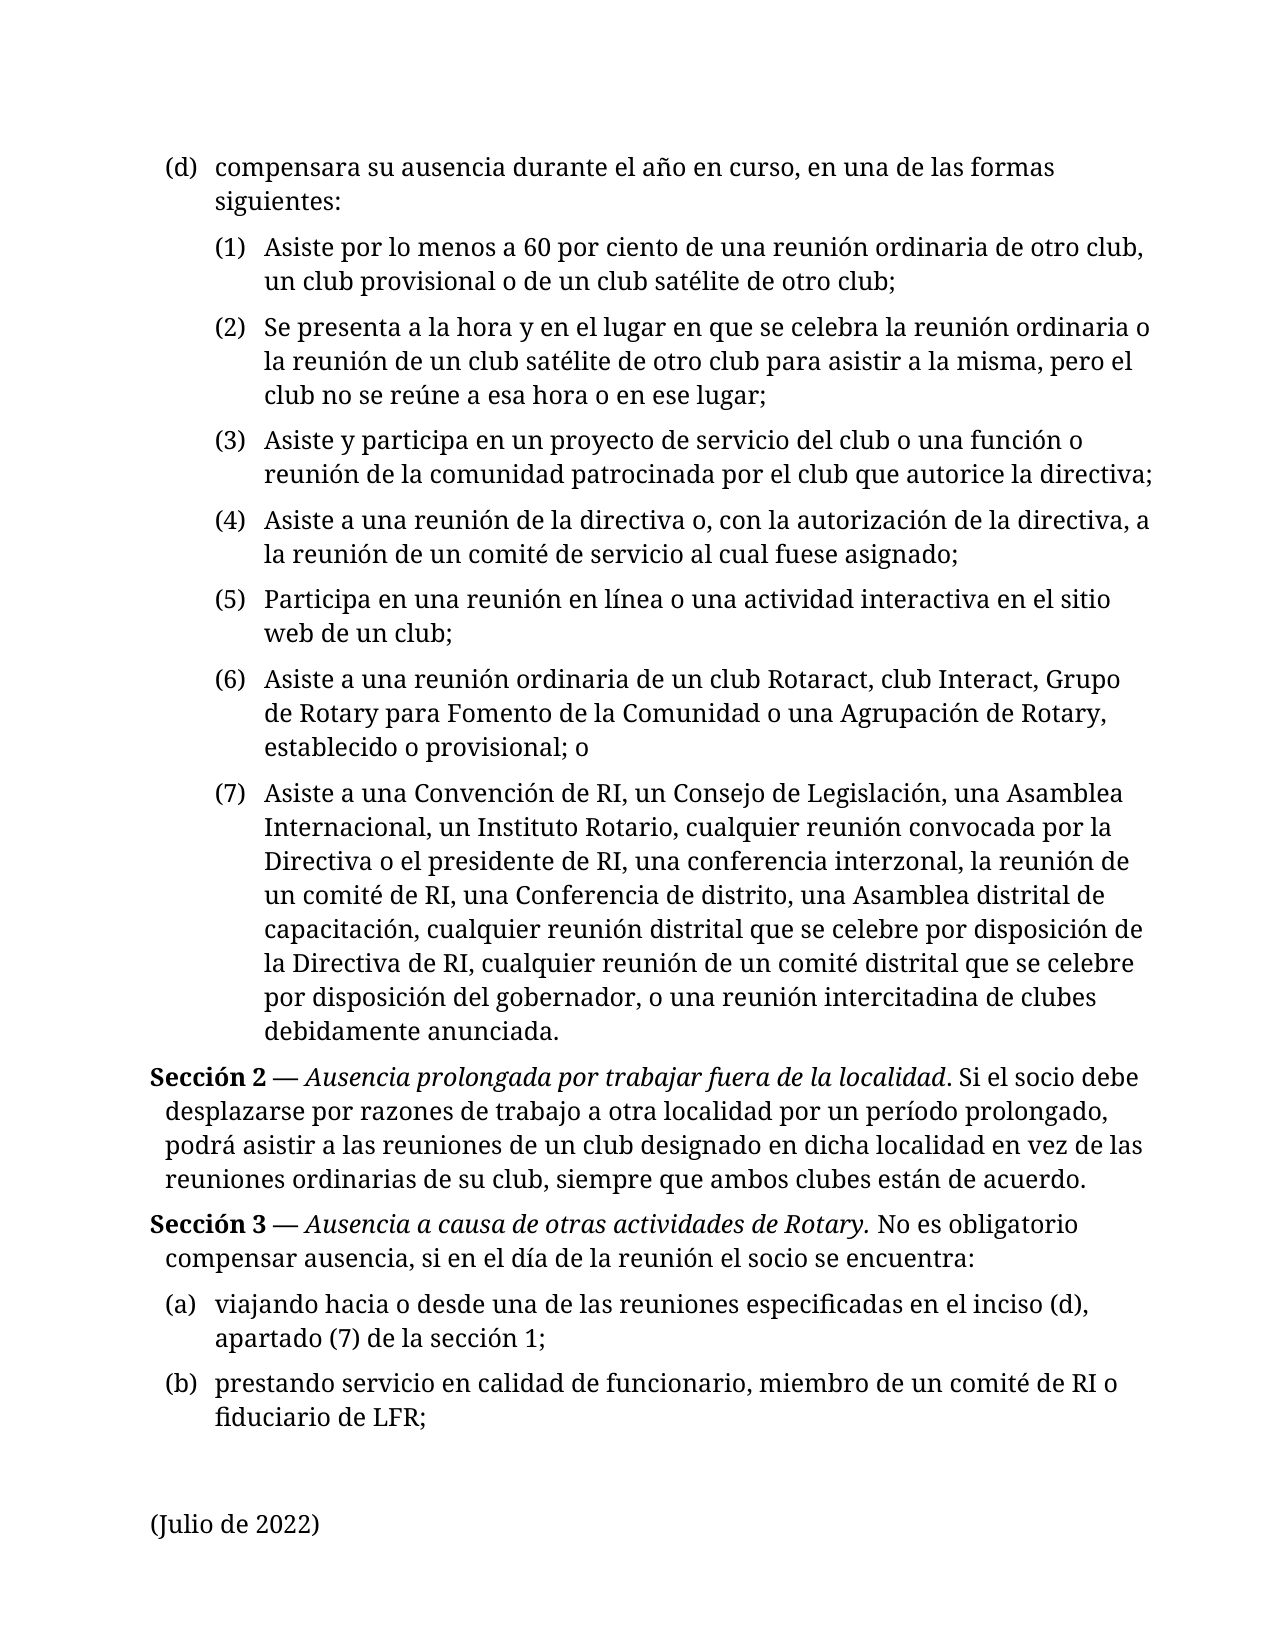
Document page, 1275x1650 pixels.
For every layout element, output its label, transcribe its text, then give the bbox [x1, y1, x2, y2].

text Sección 3 — Ausencia a causa de otras actividades de Rotary. No es obligatorio compensar ausencia, si en el día de la reunión el socio se encuentra: [150, 1207, 1155, 1275]
text (2) Se presenta a la hora y en el lugar en que se celebra la reunión ordinaria o la reunión de un club satélite de otro club para asistir a la misma, pero el club no se reúne a esa hora o en ese lugar; [214, 309, 1155, 411]
text (4) Asiste a una reunión de la directiva o, con la autorización de la directiva, a la reunión de un comité de servicio al cual fuese asignado; [214, 502, 1155, 571]
text Sección 2 — Ausencia prolongada por trabajar fuera de la localidad. Si el socio debe desplazarse por razones de trabajo a otra localidad por un período prolongado, podrá asistir a las reuniones de un club designado en dicha localidad en vez de las reuniones ordinarias de su club, siempre que ambos clubes están de acuerdo. [150, 1059, 1155, 1195]
text (3) Asiste y participa en un proyecto de servicio del club o una función o reunión de la comunidad patrocinada por el club que autorice la directiva; [214, 423, 1155, 491]
text (7) Asiste a una Convención de RI, un Consejo de Legislación, una Asamblea Internacional, un Instituto Rotario, cualquier reunión convocada por la Directiva o el presidente de RI, una conferencia interzonal, la reunión de un comité de RI, una Conferencia de distrito, una Asamblea distrital de capacitación, cualquier reunión distrital que se celebre por disposición de la Directiva de RI, cualquier reunión de un comité distrital que se celebre por disposición del gobernador, o una reunión intercitadina de clubes debidamente anunciada. [214, 775, 1155, 1048]
text (6) Asiste a una reunión ordinaria de un club Rotaract, club Interact, Grupo de Rotary para Fomento de la Comunidad o una Agrupación de Rotary, establecido o provisional; o [214, 662, 1155, 764]
text (1) Asiste por lo menos a 60 por ciento de una reunión ordinaria de otro club, un club provisional o de un club satélite de otro club; [214, 229, 1155, 298]
text (5) Participa en una reunión en línea o una actividad interactiva en el sitio web de un club; [214, 582, 1155, 650]
text (b) prestando servicio en calidad de funcionario, miembro de un comité de RI o fiduciario de LFR; [165, 1366, 1155, 1434]
text (a) viajando hacia o desde una de las reuniones especificadas en el inciso (d), apartado (7) de la sección 1; [165, 1286, 1155, 1354]
text (d) compensara su ausencia durante el año en curso, en una de las formas siguientes: [165, 150, 1155, 218]
